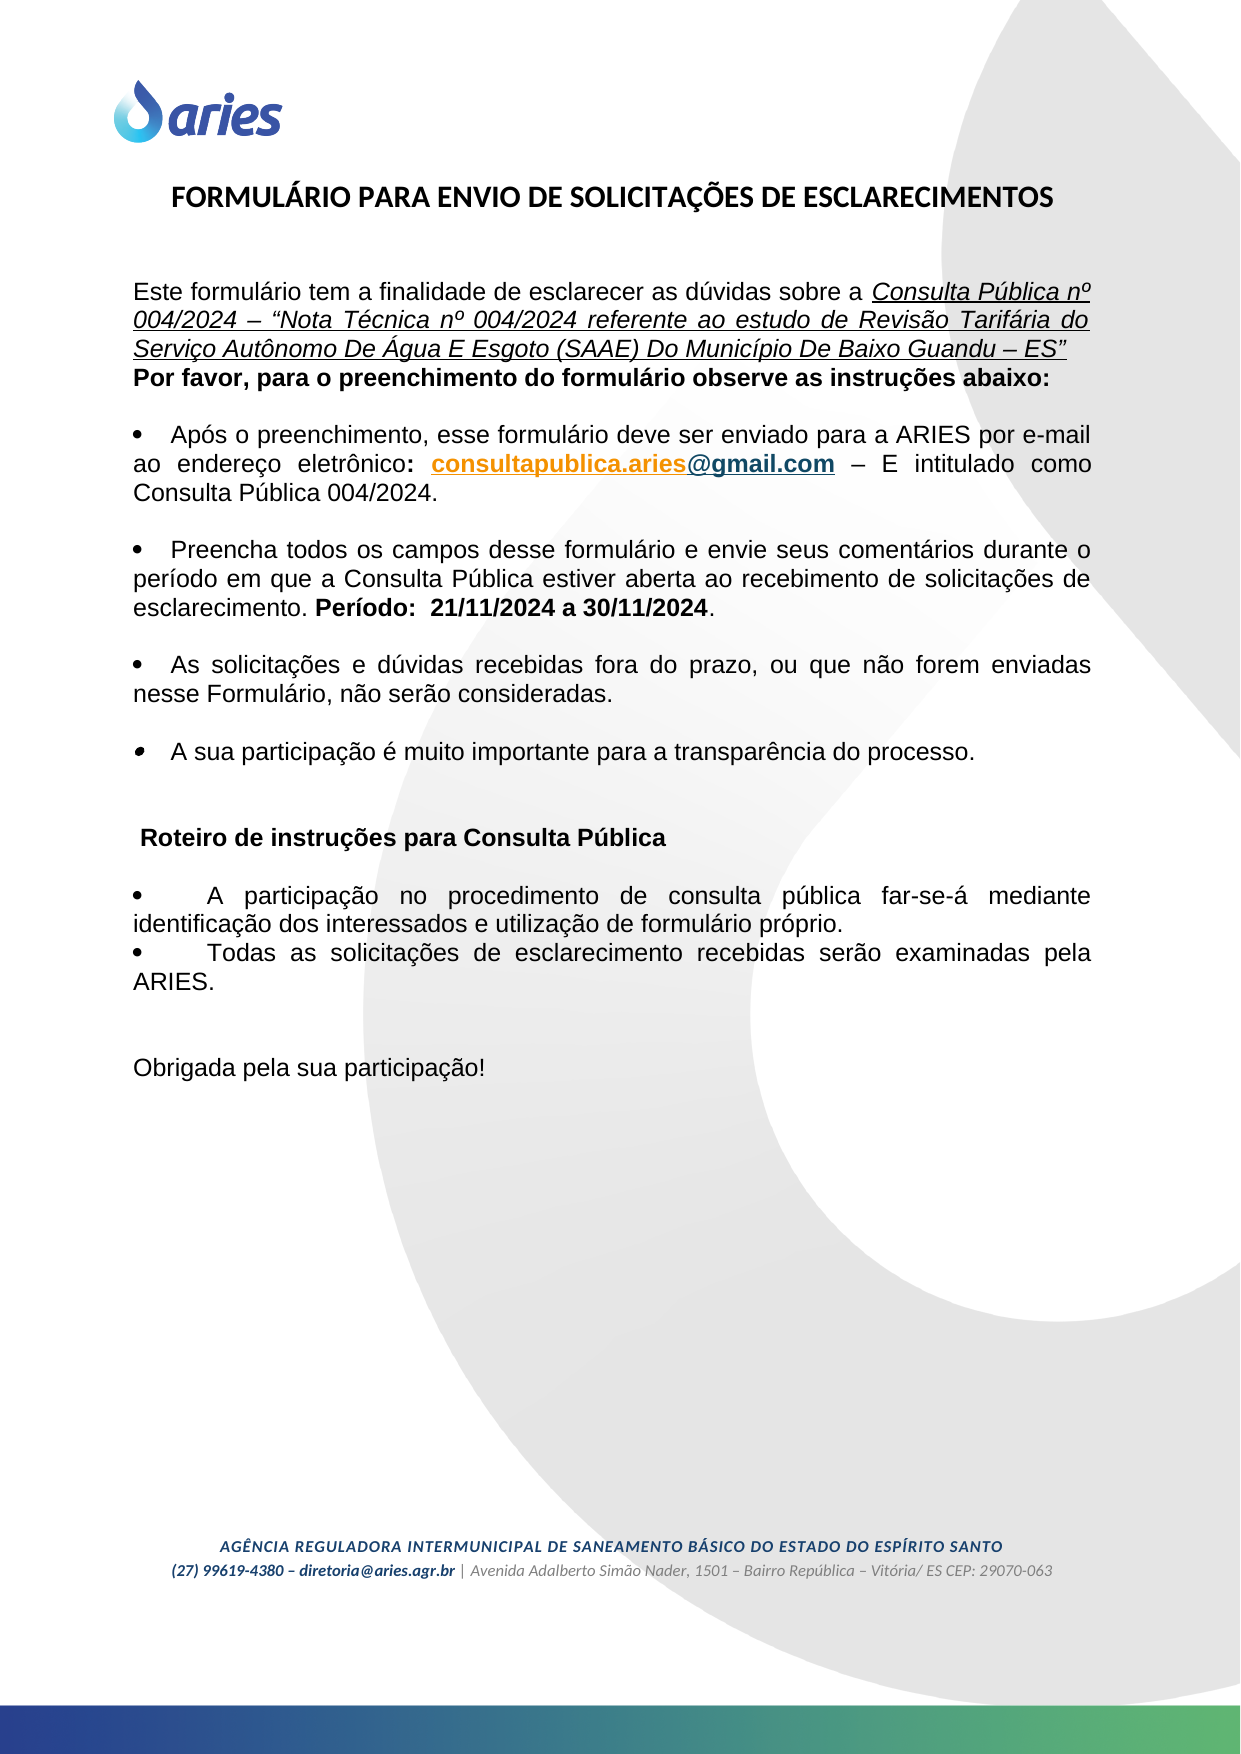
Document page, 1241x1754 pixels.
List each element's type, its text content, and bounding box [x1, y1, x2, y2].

text Roteiro de instruções para Consulta Pública [133, 823, 1093, 852]
list Após o preenchimento, esse formulário deve ser enviado para a ARIES por e-mail ao endereço eletrônico: consultapublica.aries@gmail.com – E intitulado como Consulta Pública 004/2024. [133, 420, 1093, 507]
text Por favor, para o preenchimento do formulário observe as instruções abaixo: [133, 363, 1093, 391]
text Este formulário tem a finalidade de esclarecer as dúvidas sobre a Consulta Pública nº 004/2024 – “Nota Técnica nº 004/2024 referente ao estudo de Revisão Tarifária do Serviço Autônomo De Água E Esgoto (SAAE) Do Município De Baixo Guandu – ES” [133, 276, 1093, 363]
text FORMULÁRIO PARA ENVIO DE SOLICITAÇÕES DE ESCLARECIMENTOS [133, 177, 1093, 215]
list Todas as solicitações de esclarecimento recebidas serão examinadas pela ARIES. [133, 938, 1093, 996]
picture [0, 0, 1241, 1754]
text Obrigada pela sua participação!Consulta Pública: nº 004/2024 [133, 1053, 1093, 1082]
list As solicitações e dúvidas recebidas fora do prazo, ou que não forem enviadas nesse Formulário, não serão consideradas. [133, 650, 1093, 708]
list Preencha todos os campos desse formulário e envie seus comentários durante o período em que a Consulta Pública estiver aberta ao recebimento de solicitações de esclarecimento. Período: 21/11/2024 a 30/11/2024. [133, 535, 1093, 622]
list A sua participação é muito importante para a transparência do processo. [133, 737, 1093, 766]
list A participação no procedimento de consulta pública far-se-á mediante identificação dos interessados e utilização de formulário próprio. [133, 881, 1093, 938]
